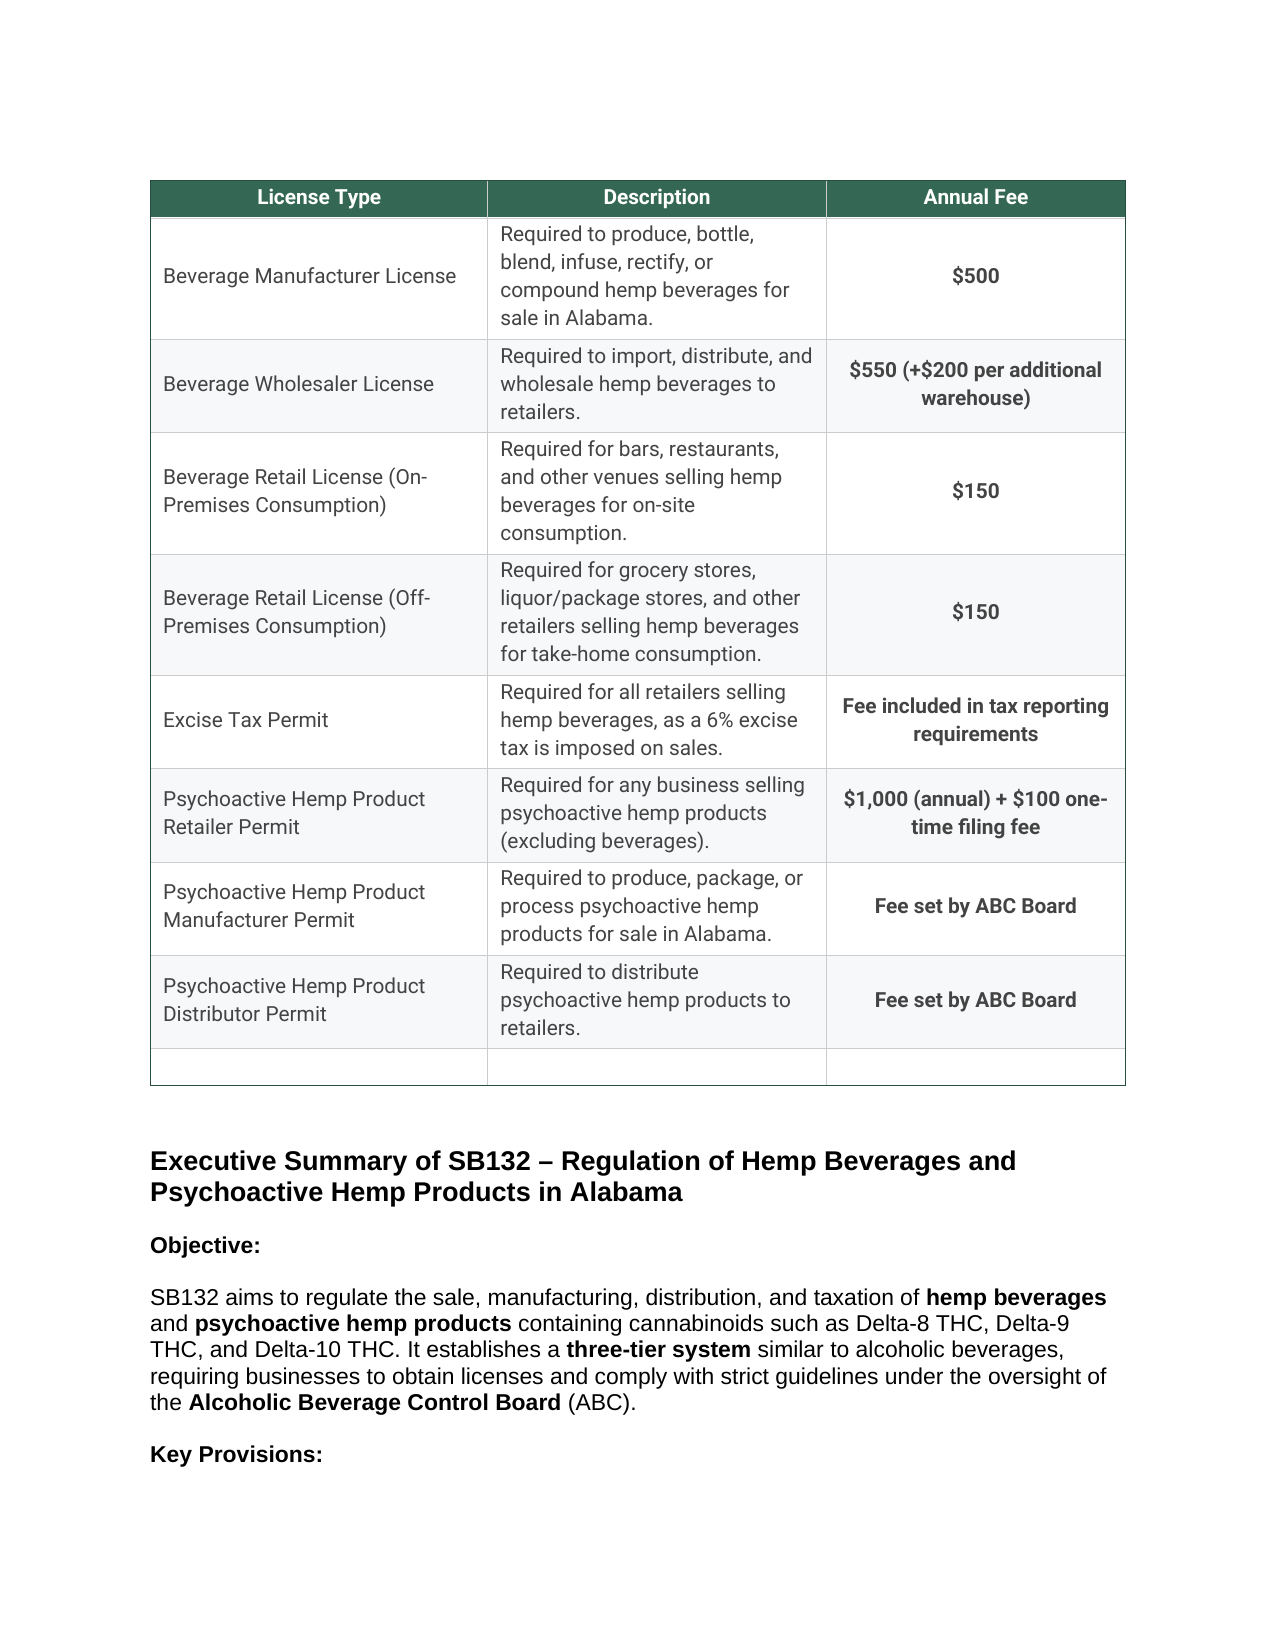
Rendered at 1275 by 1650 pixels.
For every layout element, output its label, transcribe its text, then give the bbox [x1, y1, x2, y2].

text SB132 aims to regulate the sale, manufacturing, distribution, and taxation of hemp beverages and psychoactive hemp products containing cannabinoids such as Delta-8 THC, Delta-9 THC, and Delta-10 THC. It establishes a three-tier system similar to alcoholic beverages, requiring businesses to obtain licenses and comply with strict guidelines under the oversight of the Alcoholic Beverage Control Board (ABC). [150, 1284, 1125, 1416]
table_cell Fee set by ABC Board [827, 863, 1125, 955]
table_cell Required for grocery stores, liquor/package stores, and other retailers selling hemp beverages for take-home consumption. [488, 555, 826, 675]
subtitle Executive Summary of SB132 – Regulation of Hemp Beverages and Psychoactive Hemp Products in Alabama [150, 1145, 1125, 1207]
table_cell Beverage Manufacturer License [151, 219, 487, 339]
table_cell $500 [827, 219, 1125, 339]
table_cell $550 (+$200 per additional warehouse) [827, 340, 1125, 432]
table_cell Required for any business selling psychoactive hemp products (excluding beverages). [488, 769, 826, 862]
table_cell Required to produce, package, or process psychoactive hemp products for sale in Alabama. [488, 863, 826, 955]
table_cell $1,000 (annual) + $100 one-time filing fee [827, 769, 1125, 862]
table_cell [827, 1049, 1125, 1085]
table_cell Required to produce, bottle, blend, infuse, rectify, or compound hemp beverages for sale in Alabama. [488, 219, 826, 339]
table_cell Required for all retailers selling hemp beverages, as a 6% excise tax is imposed on sales. [488, 676, 826, 768]
table_cell Beverage Retail License (Off-Premises Consumption) [151, 555, 487, 675]
table_cell Fee included in tax reporting requirements [827, 676, 1125, 768]
table_cell Required for bars, restaurants, and other venues selling hemp beverages for on-site consumption. [488, 433, 826, 553]
table_cell [151, 1049, 487, 1085]
table_cell Psychoactive Hemp Product Manufacturer Permit [151, 863, 487, 955]
table_cell Fee set by ABC Board [827, 956, 1125, 1048]
table_cell Required to distribute psychoactive hemp products to retailers. [488, 956, 826, 1048]
subtitle Objective: [150, 1232, 1125, 1259]
table_cell $150 [827, 555, 1125, 675]
table_cell Psychoactive Hemp Product Distributor Permit [151, 956, 487, 1048]
table_cell Required to import, distribute, and wholesale hemp beverages to retailers. [488, 340, 826, 432]
table_cell Excise Tax Permit [151, 676, 487, 768]
table_cell Beverage Retail License (On-Premises Consumption) [151, 433, 487, 553]
table_cell Beverage Wholesaler License [151, 340, 487, 432]
table_cell [488, 1049, 826, 1085]
table_cell $150 [827, 433, 1125, 553]
table_cell Psychoactive Hemp Product Retailer Permit [151, 769, 487, 862]
table_header Annual Fee [827, 181, 1125, 217]
table_header Description [488, 181, 826, 217]
table_header License Type [151, 181, 487, 217]
subtitle Key Provisions: [150, 1441, 1125, 1467]
